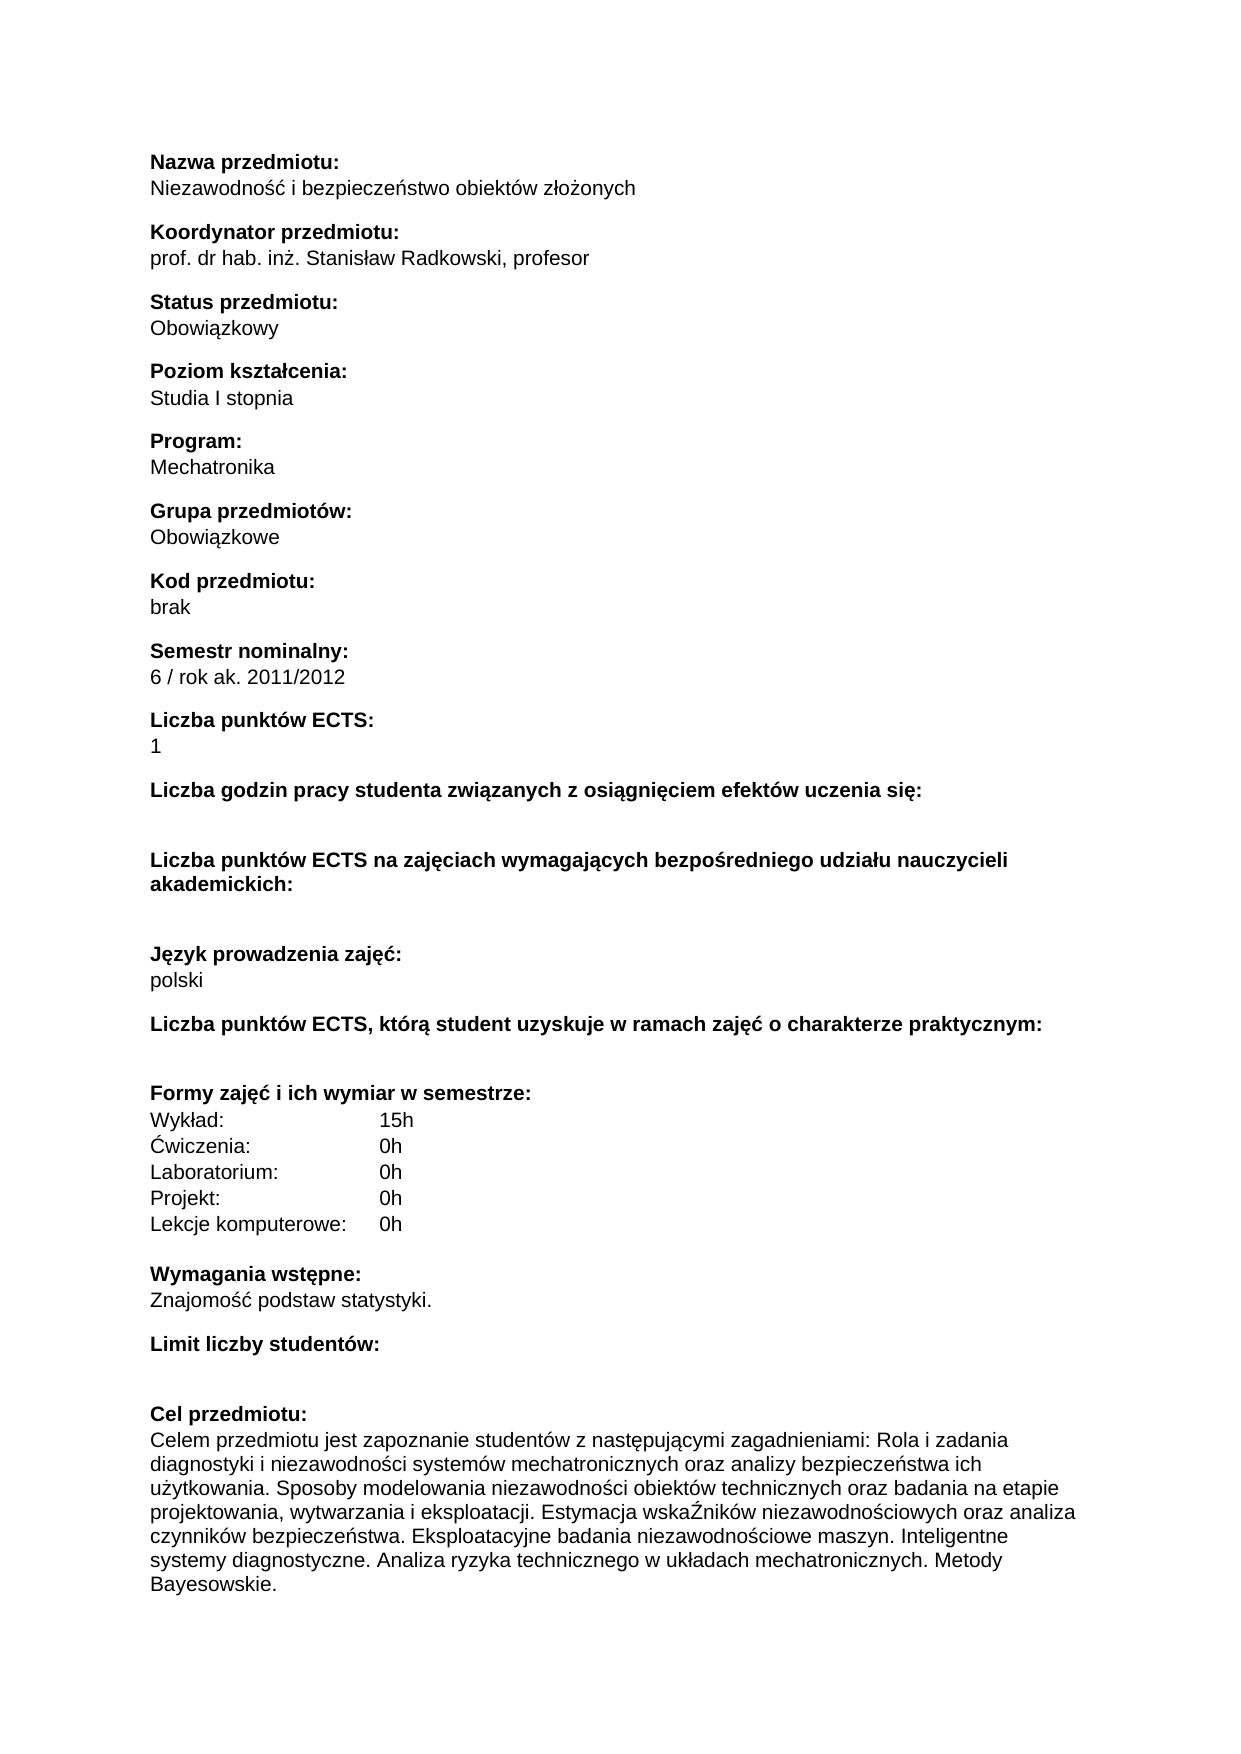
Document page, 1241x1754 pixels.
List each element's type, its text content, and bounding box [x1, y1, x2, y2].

text Liczba punktów ECTS: [150, 708, 1090, 732]
table_cell 0h [369, 1184, 597, 1210]
text Limit liczby studentów: [150, 1332, 1090, 1356]
text 6 / rok ak. 2011/2012 [150, 664, 1090, 688]
text Niezawodność i bezpieczeństwo obiektów złożonych [150, 176, 1090, 200]
text Mechatronika [150, 455, 1090, 479]
text Studia I stopnia [150, 385, 1090, 409]
text Cel przedmiotu: [150, 1402, 1090, 1426]
text Liczba punktów ECTS, którą student uzyskuje w ramach zajęć o charakterze praktycznym: [150, 1011, 1090, 1035]
table_header 15h [369, 1108, 597, 1132]
text Obowiązkowe [150, 525, 1090, 549]
text polski [150, 968, 1090, 992]
table_header Wykład: [140, 1108, 367, 1132]
table_cell Ćwiczenia: [140, 1134, 367, 1158]
text Status przedmiotu: [150, 289, 1090, 313]
table_cell Laboratorium: [140, 1160, 367, 1184]
text Nazwa przedmiotu: [150, 150, 1090, 174]
text Poziom kształcenia: [150, 359, 1090, 383]
table_cell Lekcje komputerowe: [140, 1212, 367, 1236]
text brak [150, 595, 1090, 619]
text Liczba punktów ECTS na zajęciach wymagających bezpośredniego udziału nauczycieli akademickich: [150, 848, 1090, 896]
text Język prowadzenia zajęć: [150, 942, 1090, 966]
text Semestr nominalny: [150, 638, 1090, 662]
text Celem przedmiotu jest zapoznanie studentów z następującymi zagadnieniami: Rola i zadania diagnostyki i niezawodności systemów mechatronicznych oraz analizy bezpieczeństwa ich użytkowania. Sposoby modelowania niezawodności obiektów technicznych oraz badania na etapie projektowania, wytwarzania i eksploatacji. Estymacja wskaŹników niezawodnościowych oraz analiza czynników bezpieczeństwa. Eksploatacyjne badania niezawodnościowe maszyn. Inteligentne systemy diagnostyczne. Analiza ryzyka technicznego w układach mechatronicznych. Metody Bayesowskie. [150, 1428, 1090, 1595]
text Wymagania wstępne: [150, 1262, 1090, 1286]
table_cell 0h [369, 1210, 597, 1236]
table_cell 0h [369, 1158, 597, 1184]
text Liczba godzin pracy studenta związanych z osiągnięciem efektów uczenia się: [150, 778, 1090, 802]
text Kod przedmiotu: [150, 569, 1090, 593]
text Koordynator przedmiotu: [150, 220, 1090, 244]
text Znajomość podstaw statystyki. [150, 1288, 1090, 1312]
text Program: [150, 429, 1090, 453]
text 1 [150, 734, 1090, 758]
text Obowiązkowy [150, 316, 1090, 339]
table_cell Projekt: [140, 1186, 367, 1210]
text prof. dr hab. inż. Stanisław Radkowski, profesor [150, 246, 1090, 270]
text Grupa przedmiotów: [150, 499, 1090, 523]
table_cell 0h [369, 1132, 597, 1158]
text Formy zajęć i ich wymiar w semestrze: [150, 1081, 1090, 1105]
